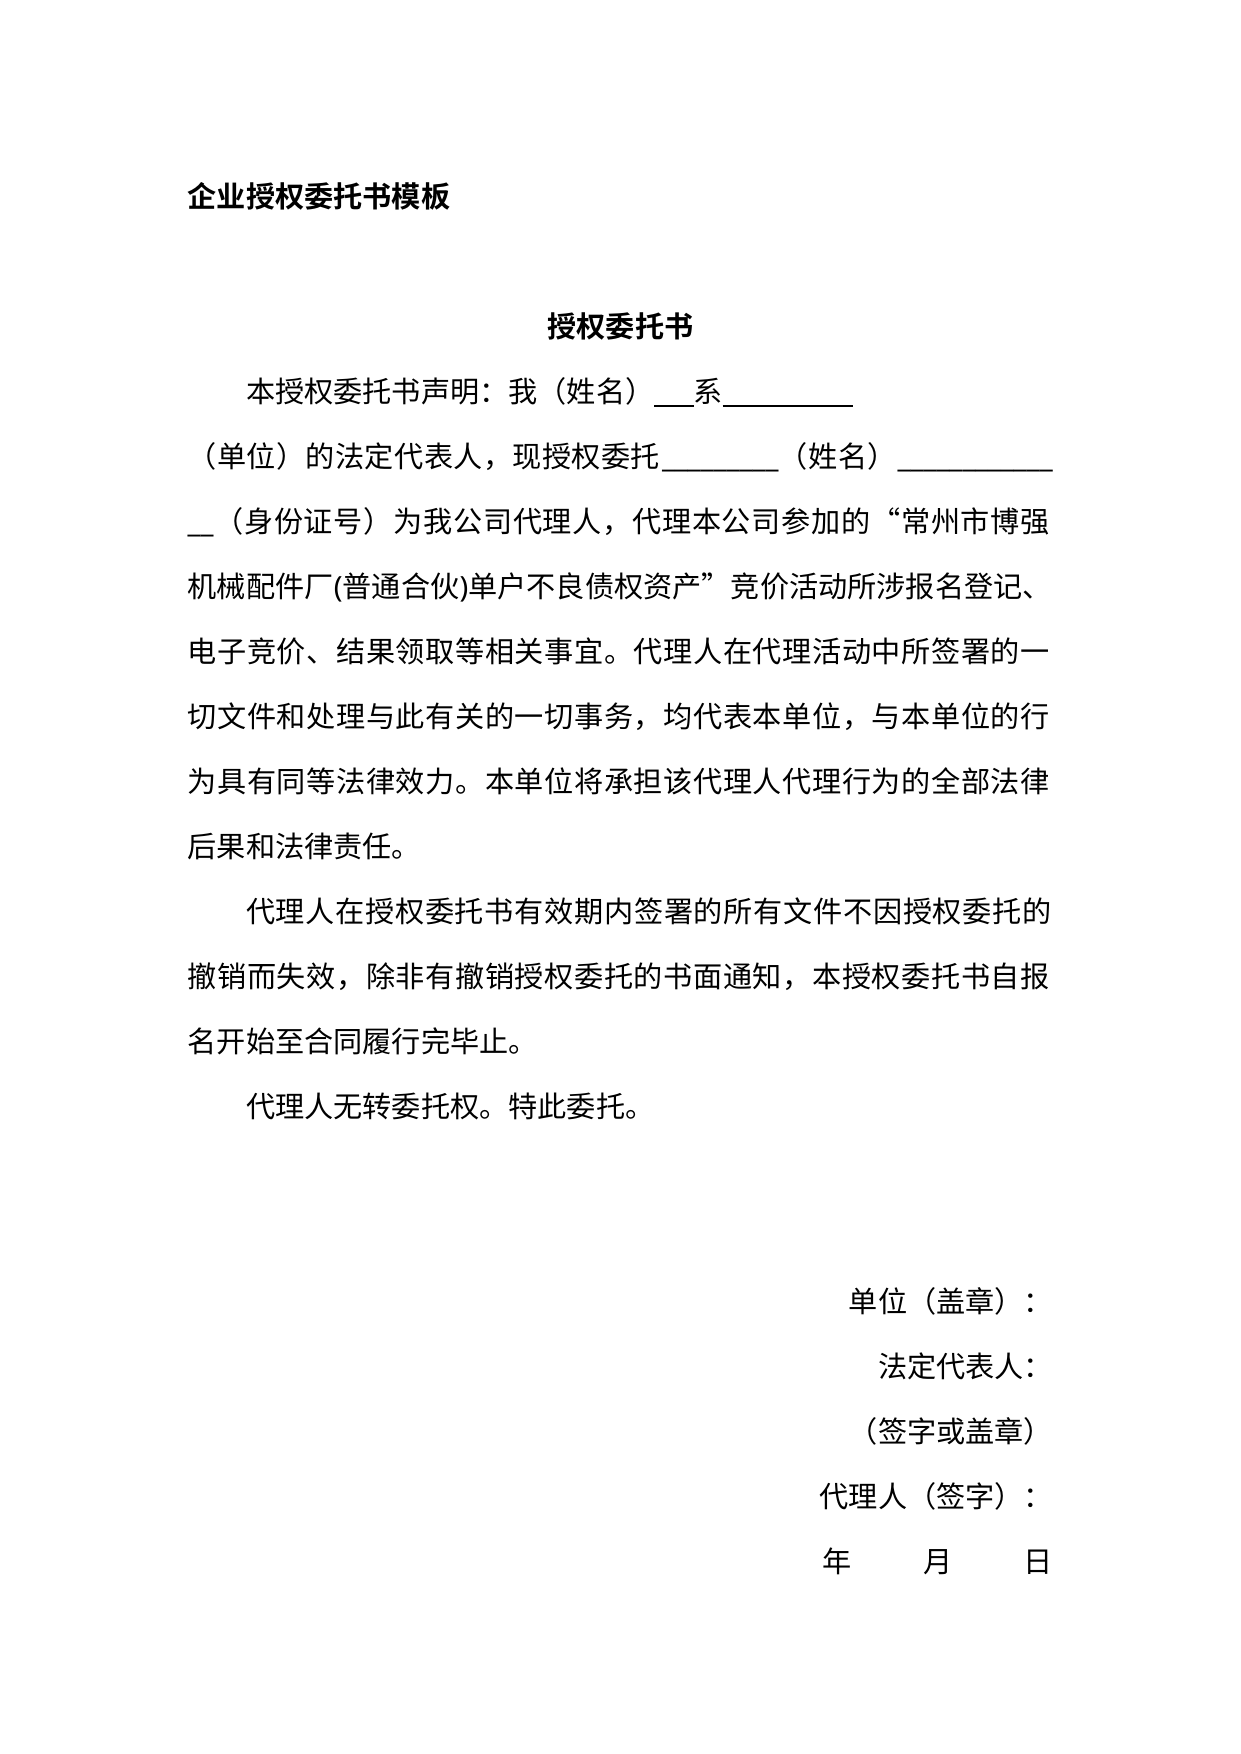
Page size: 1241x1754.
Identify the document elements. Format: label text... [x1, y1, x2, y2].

text 年 月 日 [187, 1527, 1053, 1592]
text 授权委托书 [187, 292, 1053, 357]
text 单位（盖章）： [187, 1267, 1053, 1332]
text 企业授权委托书模板 [187, 162, 1053, 227]
text （签字或盖章） [187, 1397, 1053, 1462]
text 代理人无转委托权。特此委托。 [187, 1072, 1053, 1137]
text 本授权委托书声明：我（姓名） 系 [187, 357, 1053, 422]
text （单位）的法定代表人，现授权委托_________（姓名）______________（身份证号）为我公司代理人，代理本公司参加的“常州市博强机械配件厂(普通合伙)单户不良债权资产”竞价活动所涉报名登记、电子竞价、结果领取等相关事宜。代理人在代理活动中所签署的一切文件和处理与此有关的一切事务，均代表本单位，与本单位的行为具有同等法律效力。本单位将承担该代理人代理行为的全部法律后果和法律责任。 [187, 422, 1053, 877]
text 代理人（签字）： [187, 1462, 1053, 1527]
text 代理人在授权委托书有效期内签署的所有文件不因授权委托的撤销而失效，除非有撤销授权委托的书面通知，本授权委托书自报名开始至合同履行完毕止。 [187, 877, 1053, 1072]
text 法定代表人： [187, 1332, 1053, 1397]
